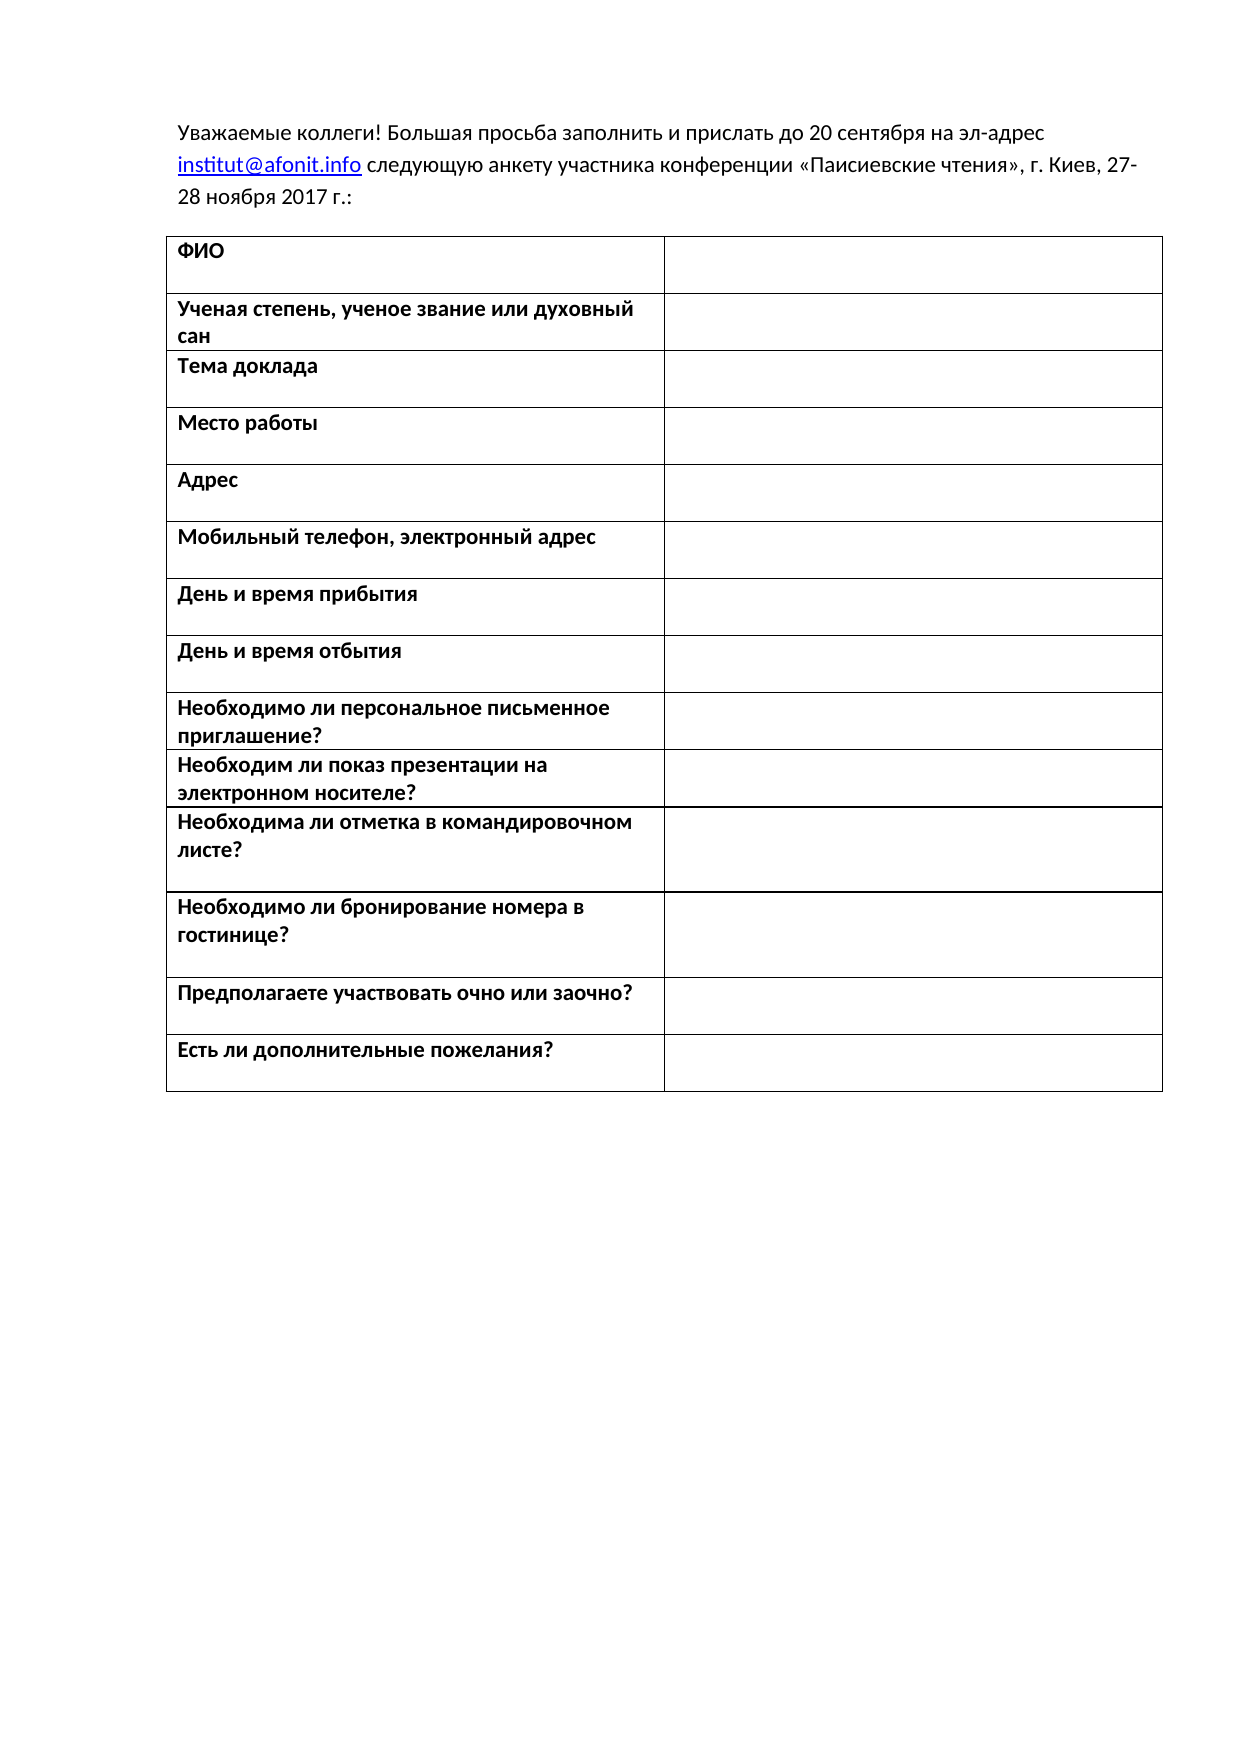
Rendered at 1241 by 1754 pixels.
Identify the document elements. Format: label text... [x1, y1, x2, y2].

table_cell [665, 465, 1162, 521]
table_cell Необходима ли отметка в командировочном листе? [167, 808, 664, 891]
table_cell День и время отбытия [167, 636, 664, 692]
table_cell [665, 294, 1162, 350]
table_cell [665, 636, 1162, 692]
table_cell [665, 522, 1162, 578]
table_cell [665, 978, 1162, 1034]
table_cell [665, 351, 1162, 407]
text Уважаемые коллеги! Большая просьба заполнить и прислать до 20 сентября на эл-адрес institut@afonit.info следующую анкету участника конференции «Паисиевские чтения», г. Киев, 27-28 ноября 2017 г.: [177, 118, 1152, 211]
table_cell Необходимо ли бронирование номера в гостинице? [167, 893, 664, 977]
table_cell Место работы [167, 408, 664, 464]
table_cell [665, 1035, 1162, 1091]
table_cell [665, 893, 1162, 977]
table_header ФИО [167, 237, 664, 293]
table_cell Адрес [167, 465, 664, 521]
table_cell [665, 808, 1162, 891]
table_cell Тема доклада [167, 351, 664, 407]
table_header [665, 237, 1162, 293]
table_cell [665, 750, 1162, 806]
table_cell День и время прибытия [167, 579, 664, 635]
table_cell Предполагаете участвовать очно или заочно? [167, 978, 664, 1034]
table_cell Необходимо ли персональное письменное приглашение? [167, 693, 664, 749]
table_cell [665, 408, 1162, 464]
table_cell [665, 693, 1162, 749]
table_cell Ученая степень, ученое звание или духовный сан [167, 294, 664, 350]
table_cell Мобильный телефон, электронный адрес [167, 522, 664, 578]
table_cell Есть ли дополнительные пожелания? [167, 1035, 664, 1091]
table_cell Необходим ли показ презентации на электронном носителе? [167, 750, 664, 806]
table_cell [665, 579, 1162, 635]
